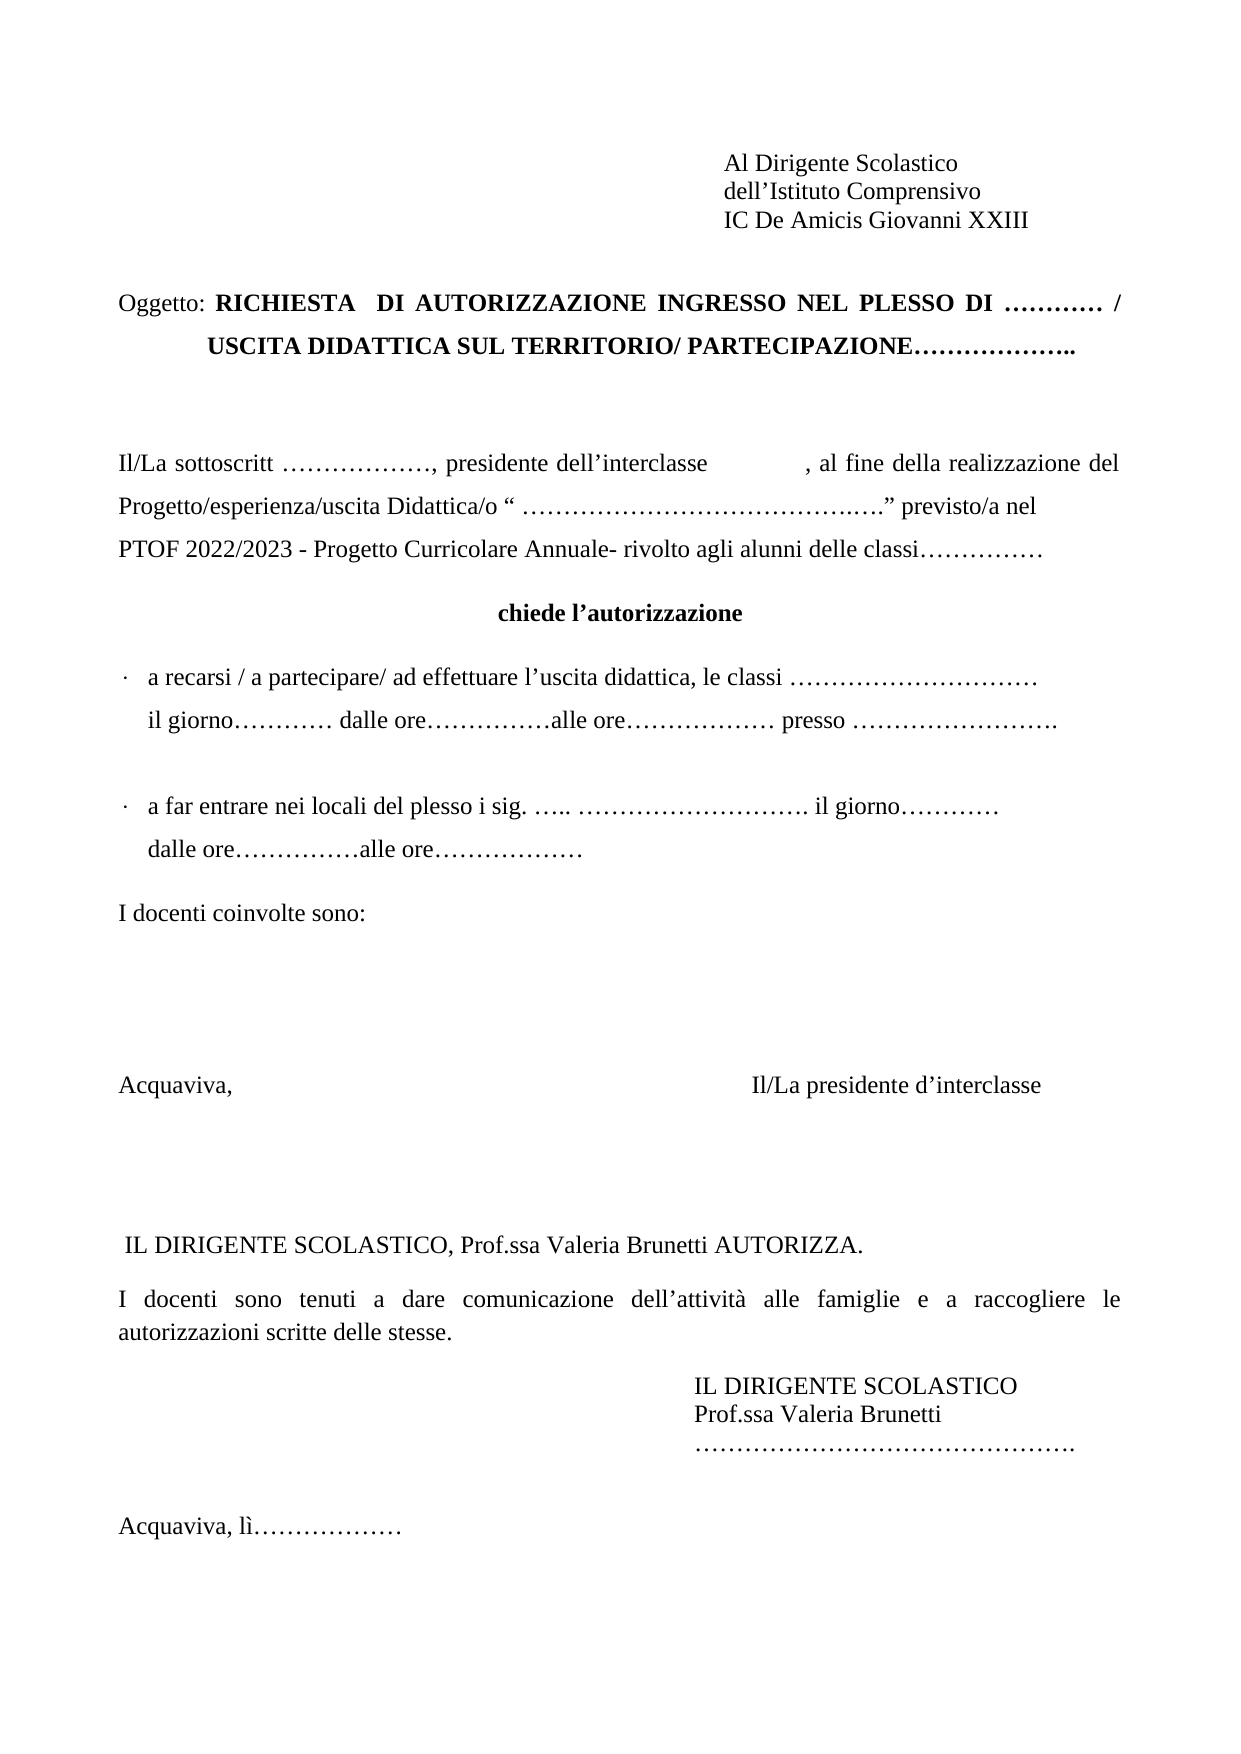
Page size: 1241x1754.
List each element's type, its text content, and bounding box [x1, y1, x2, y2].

list a far entrare nei locali del plesso i sig. ….. ………………………. il giorno………… [118, 791, 1122, 820]
list a recarsi / a partecipare/ ad effettuare l’uscita didattica, le classi ………………………… [118, 662, 1122, 691]
list dalle ore……………alle ore……………… [148, 834, 1122, 863]
text chiede l’autorizzazione [118, 598, 1122, 627]
text Il/La sottoscritt ………………, presidente dell’interclasse , al fine della realizzazione del Progetto/esperienza/uscita Didattica/o “ ………………………………….….” previsto/a nel [118, 448, 1122, 520]
text Prof.ssa Valeria Brunetti [694, 1399, 1122, 1428]
text I docenti coinvolte sono: [118, 898, 1122, 927]
text IL DIRIGENTE SCOLASTICO [694, 1371, 1122, 1399]
text Acquaviva, Il/La presidente d’interclasse [118, 1070, 1122, 1099]
text I docenti sono tenuti a dare comunicazione dell’attività alle famiglie e a raccogliere le autorizzazioni scritte delle stesse. [118, 1284, 1122, 1346]
list il giorno………… dalle ore……………alle ore……………… presso ……………………. [148, 705, 1122, 734]
text Acquaviva, lì……………… [118, 1511, 1122, 1540]
text IC De Amicis Giovanni XXIII [723, 205, 1122, 234]
text Al Dirigente Scolastico [723, 148, 1122, 176]
text ………………………………………. [694, 1428, 1122, 1457]
text PTOF 2022/2023 - Progetto Curricolare Annuale- rivolto agli alunni delle classi…………… [118, 534, 1122, 563]
text IL DIRIGENTE SCOLASTICO, Prof.ssa Valeria Brunetti AUTORIZZA. [118, 1230, 1122, 1259]
text Oggetto: RICHIESTA DI AUTORIZZAZIONE INGRESSO NEL PLESSO DI ………… / USCITA DIDATTICA SUL TERRITORIO/ PARTECIPAZIONE……………….. [118, 288, 1122, 359]
text dell’Istituto Comprensivo [723, 176, 1122, 205]
